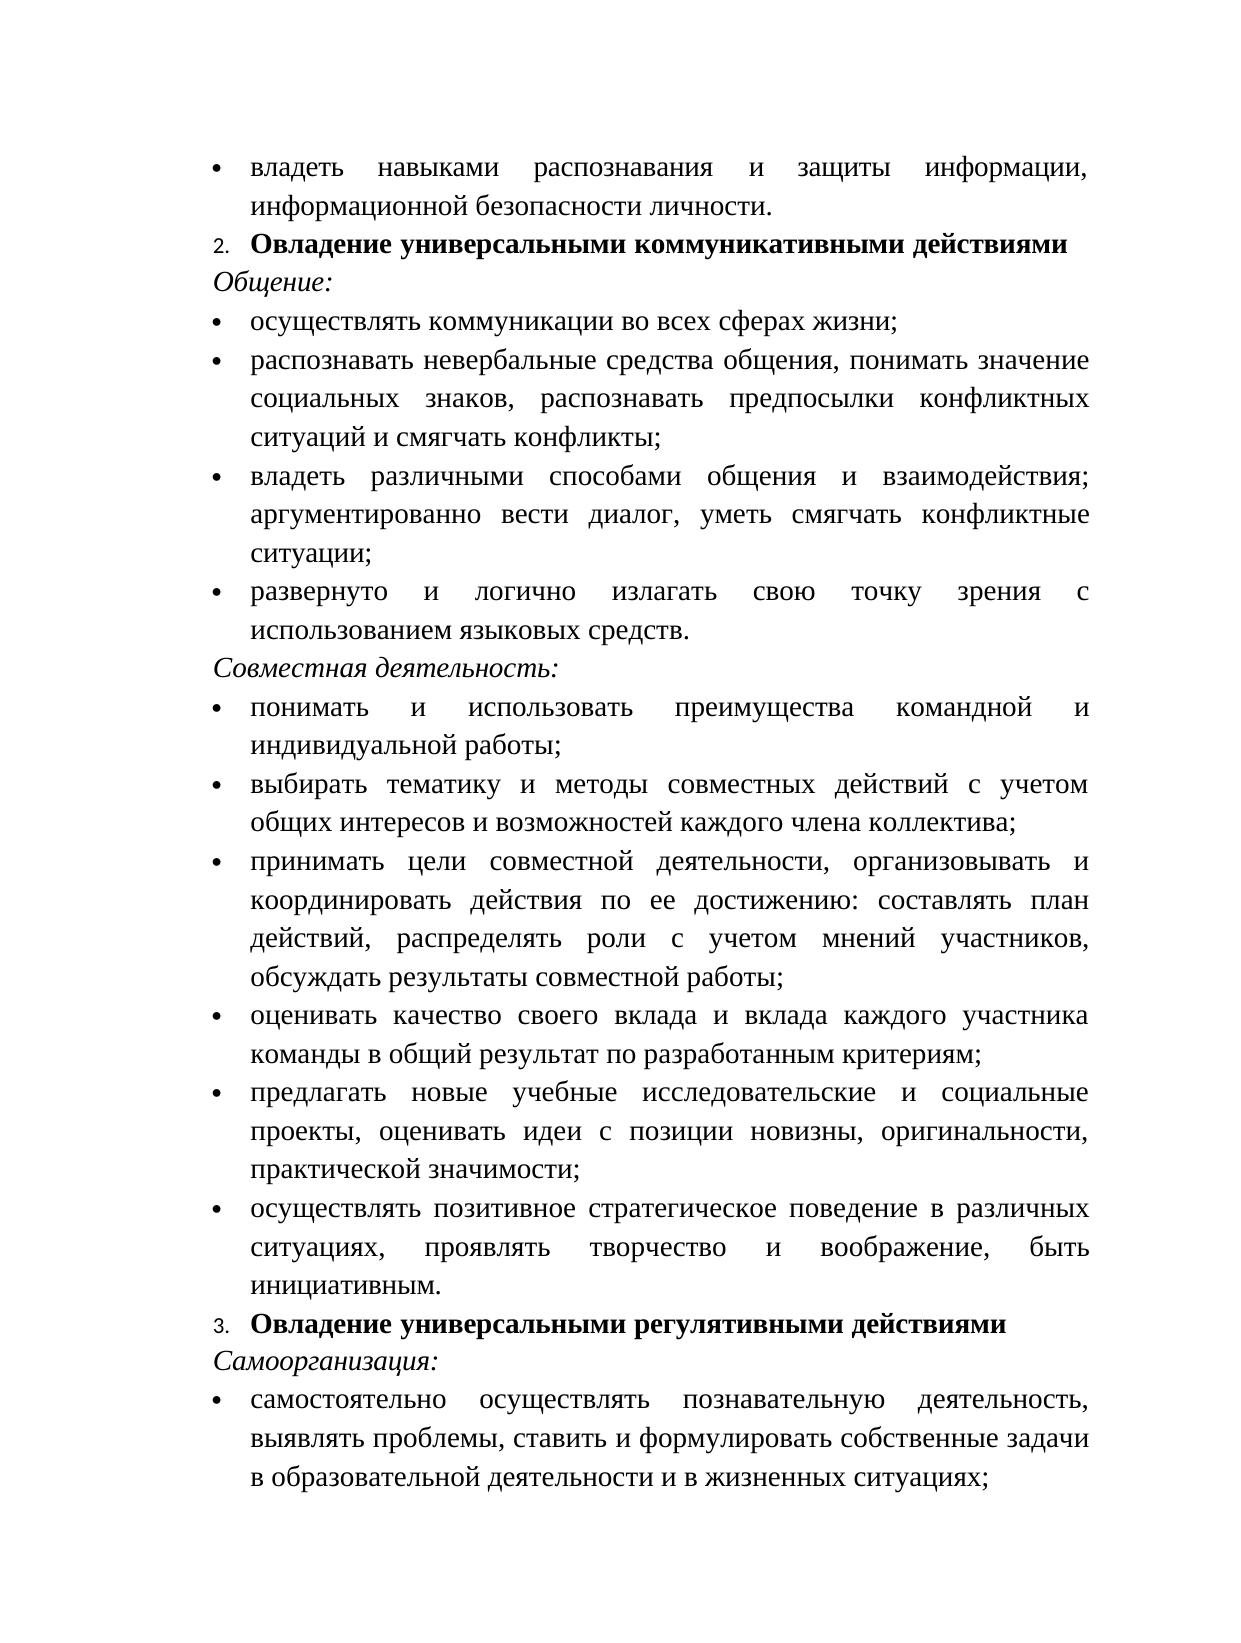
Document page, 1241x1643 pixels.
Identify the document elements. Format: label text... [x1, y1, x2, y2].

list осуществлять коммуникации во всех сферах жизни; [213, 303, 1109, 337]
text Общение: [213, 264, 1109, 298]
list принимать цели совместной деятельности, организовывать и координировать действия по ее достижению: составлять план действий, распределять роли с учетом мнений участников, обсуждать результаты совместной работы; [213, 843, 1090, 992]
list распознавать невербальные средства общения, понимать значение социальных знаков, распознавать предпосылки конфликтных ситуаций и смягчать конфликты; [213, 342, 1090, 453]
list владеть различными способами общения и взаимодействия; аргументированно вести диалог, уметь смягчать конфликтные ситуации; [213, 458, 1090, 568]
list выбирать тематику и методы совместных действий с учетом общих интересов и возможностей каждого члена коллектива; [213, 766, 1089, 838]
list понимать и использовать преимущества командной и индивидуальной работы; [213, 689, 1090, 761]
text Совместная деятельность: [213, 651, 1109, 684]
list самостоятельно осуществлять познавательную деятельность, выявлять проблемы, ставить и формулировать собственные задачи в образовательной деятельности и в жизненных ситуациях; [213, 1382, 1089, 1492]
list оценивать качество своего вклада и вклада каждого участника команды в общий результат по разработанным критериям; [213, 997, 1089, 1069]
list осуществлять позитивное стратегическое поведение в различных ситуациях, проявлять творчество и воображение, быть инициативным. [213, 1190, 1090, 1301]
subtitle Овладение универсальными регулятивными действиями [213, 1306, 1109, 1339]
list предлагать новые учебные исследовательские и социальные проекты, оценивать идеи с позиции новизны, оригинальности, практической значимости; [213, 1074, 1089, 1185]
list владеть навыками распознавания и защиты информации, информационной безопасности личности. [213, 149, 1090, 221]
subtitle Овладение универсальными коммуникативными действиями [213, 226, 1109, 260]
list развернуто и логично излагать свою точку зрения с использованием языковых средств. [213, 573, 1090, 646]
text Самоорганизация: [213, 1343, 1109, 1377]
